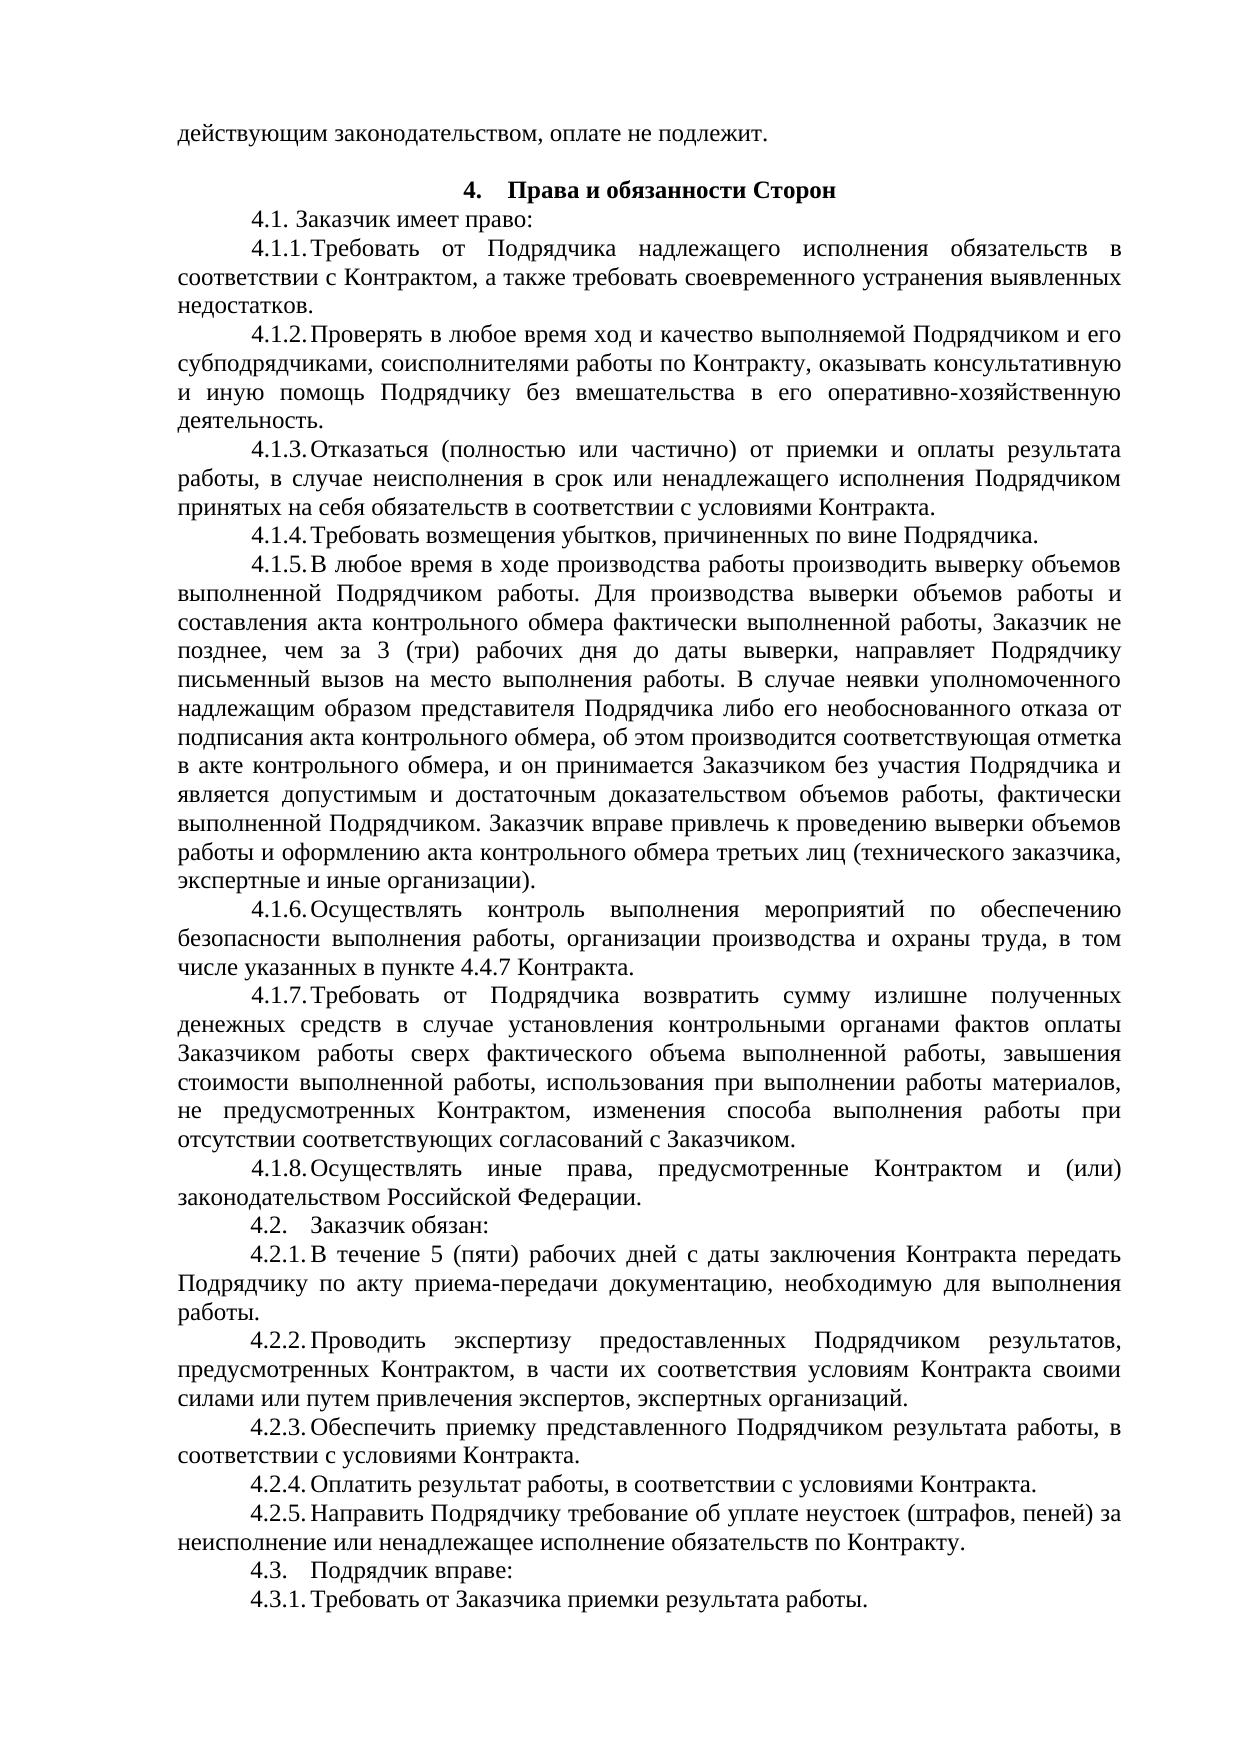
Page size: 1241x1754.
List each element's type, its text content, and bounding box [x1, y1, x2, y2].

list Осуществлять иные права, предусмотренные Контрактом и (или) законодательством Российской Федерации. [177, 1153, 1122, 1211]
list Проводить экспертизу предоставленных Подрядчиком результатов, предусмотренных Контрактом, в части их соответствия условиям Контракта своими силами или путем привлечения экспертов, экспертных организаций. [177, 1326, 1122, 1412]
list Направить Подрядчику требование об уплате неустоек (штрафов, пеней) за неисполнение или ненадлежащее исполнение обязательств по Контракту. [177, 1498, 1122, 1556]
list Заказчик имеет право: [177, 204, 1122, 233]
list Обеспечить приемку представленного Подрядчиком результата работы, в соответствии с условиями Контракта. [177, 1412, 1122, 1469]
list Проверять в любое время ход и качество выполняемой Подрядчиком и его субподрядчиками, соисполнителями работы по Контракту, оказывать консультативную и иную помощь Подрядчику без вмешательства в его оперативно-хозяйственную деятельность. [177, 319, 1122, 434]
list Требовать от Подрядчика надлежащего исполнения обязательств в соответствии с Контрактом, а также требовать своевременного устранения выявленных недостатков. [177, 233, 1122, 319]
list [177, 118, 1122, 147]
list В течение 5 (пяти) рабочих дней с даты заключения Контракта передать Подрядчику по акту приема-передачи документацию, необходимую для выполнения работы. [177, 1239, 1122, 1326]
list Требовать от Заказчика приемки результата работы. [177, 1584, 1122, 1613]
list Требовать от Подрядчика возвратить сумму излишне полученных денежных средств в случае установления контрольными органами фактов оплаты Заказчиком работы сверх фактического объема выполненной работы, завышения стоимости выполненной работы, использования при выполнении работы материалов, не предусмотренных Контрактом, изменения способа выполнения работы при отсутствии соответствующих согласований с Заказчиком. [177, 981, 1122, 1153]
list Подрядчик вправе: [177, 1556, 1122, 1584]
list Права и обязанности Сторон [177, 176, 1122, 204]
list Требовать возмещения убытков, причиненных по вине Подрядчика. [177, 521, 1122, 549]
list Отказаться (полностью или частично) от приемки и оплаты результата работы, в случае неисполнения в срок или ненадлежащего исполнения Подрядчиком принятых на себя обязательств в соответствии с условиями Контракта. [177, 434, 1122, 521]
list Заказчик обязан: [177, 1211, 1122, 1239]
list Осуществлять контроль выполнения мероприятий по обеспечению безопасности выполнения работы, организации производства и охраны труда, в том числе указанных в пункте 4.4.7 Контракта. [177, 894, 1122, 981]
list В любое время в ходе производства работы производить выверку объемов выполненной Подрядчиком работы. Для производства выверки объемов работы и составления акта контрольного обмера фактически выполненной работы, Заказчик не позднее, чем за 3 (три) рабочих дня до даты выверки, направляет Подрядчику письменный вызов на место выполнения работы. В случае неявки уполномоченного надлежащим образом представителя Подрядчика либо его необоснованного отказа от подписания акта контрольного обмера, об этом производится соответствующая отметка в акте контрольного обмера, и он принимается Заказчиком без участия Подрядчика и является допустимым и достаточным доказательством объемов работы, фактически выполненной Подрядчиком. Заказчик вправе привлечь к проведению выверки объемов работы и оформлению акта контрольного обмера третьих лиц (технического заказчика, экспертные и иные организации). [177, 549, 1122, 894]
list Оплатить результат работы, в соответствии с условиями Контракта. [177, 1469, 1122, 1498]
